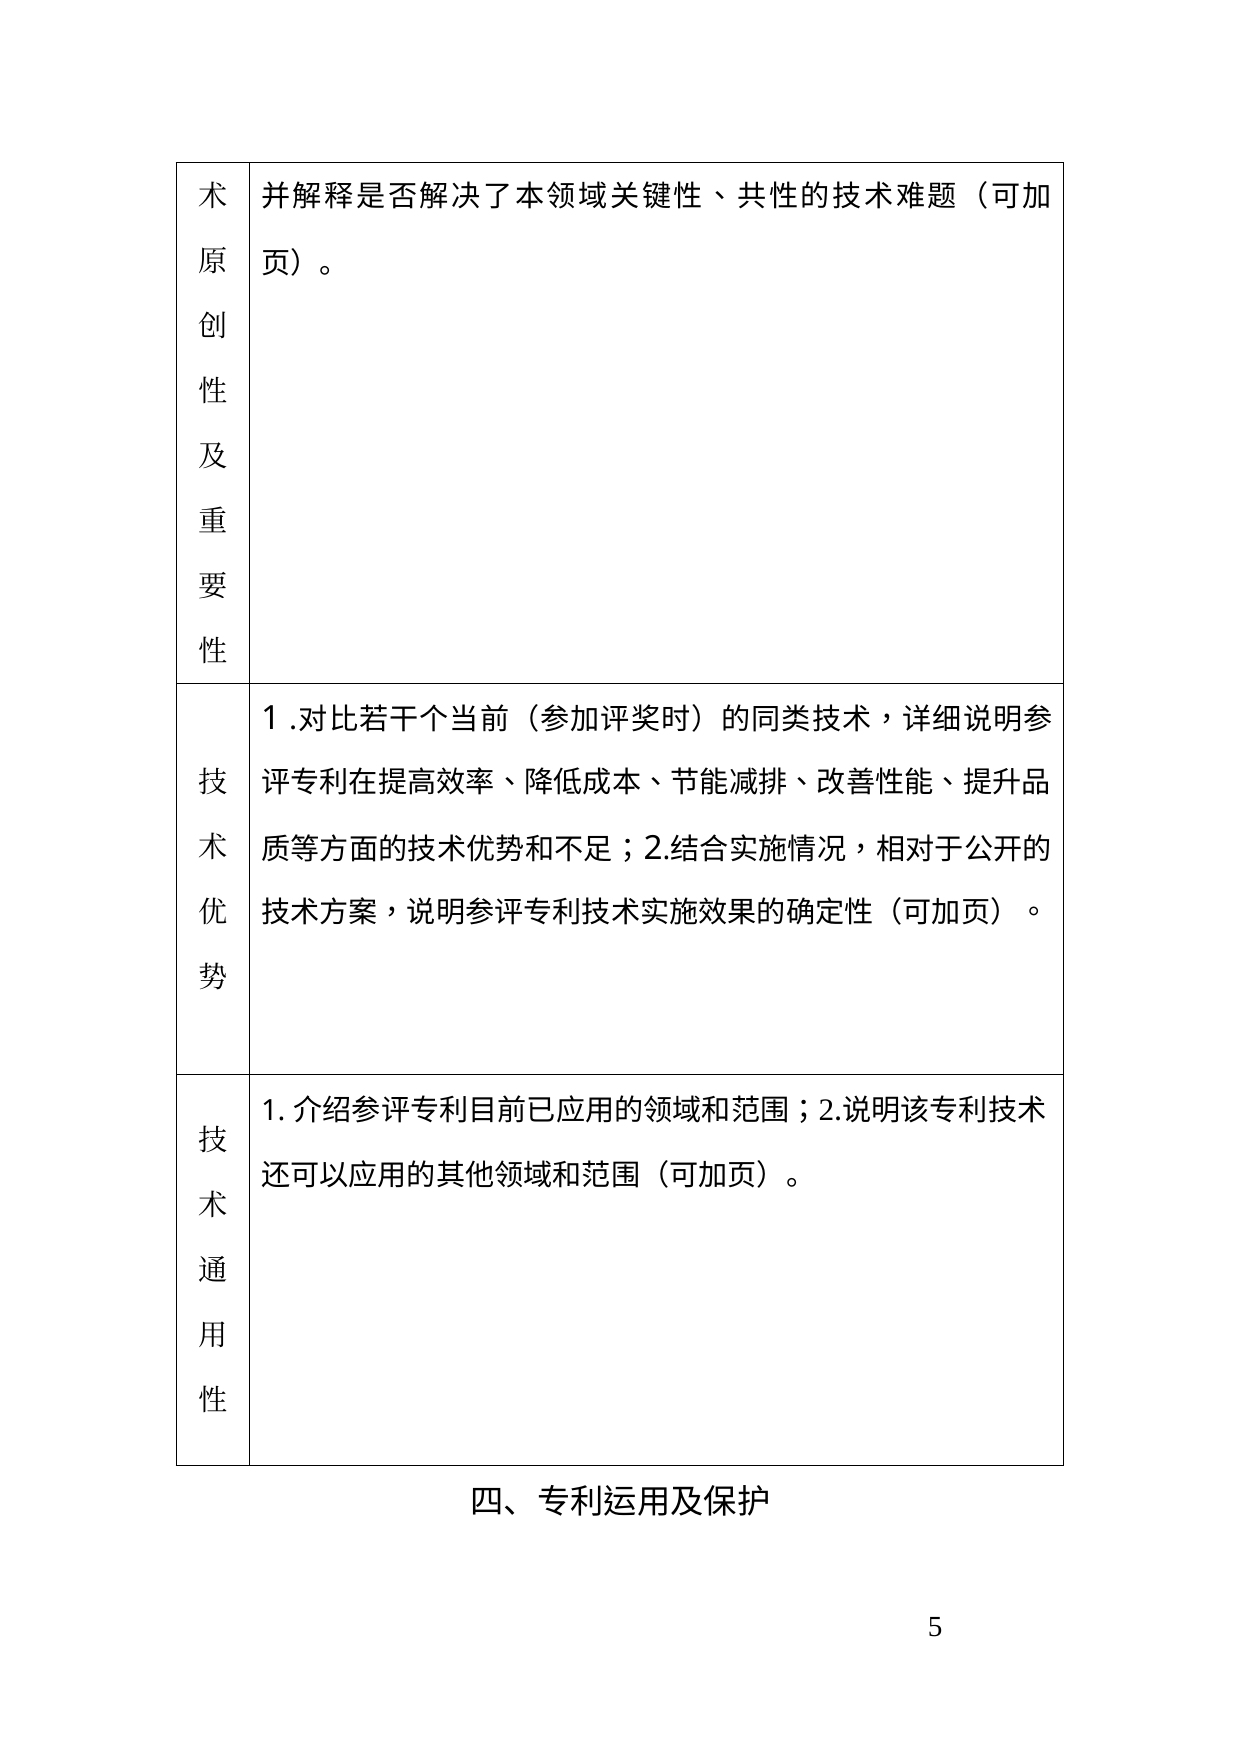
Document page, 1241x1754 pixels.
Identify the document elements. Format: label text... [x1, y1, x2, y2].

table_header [250, 163, 1063, 683]
table_header 技术原创性及重要性 [177, 163, 249, 683]
table_cell 技术通用性 [177, 1075, 249, 1465]
table_cell 介绍参评专利目前已应用的领域和范围；2.说明该专利技术还可以应用的其他领域和范围（可加页）。 [250, 1075, 1063, 1465]
list 四、专利运用及保护 [187, 1466, 1053, 1531]
table_cell 1 .对比若干个当前（参加评奖时）的同类技术，详细说明参评专利在提高效率、降低成本、节能减排、改善性能、提升品质等方面的技术优势和不足；2.结合实施情况，相对于公开的技术方案，说明参评专利技术实施效果的确定性（可加页）。 [250, 684, 1063, 1074]
table_cell 技术优 势 [177, 684, 249, 1074]
